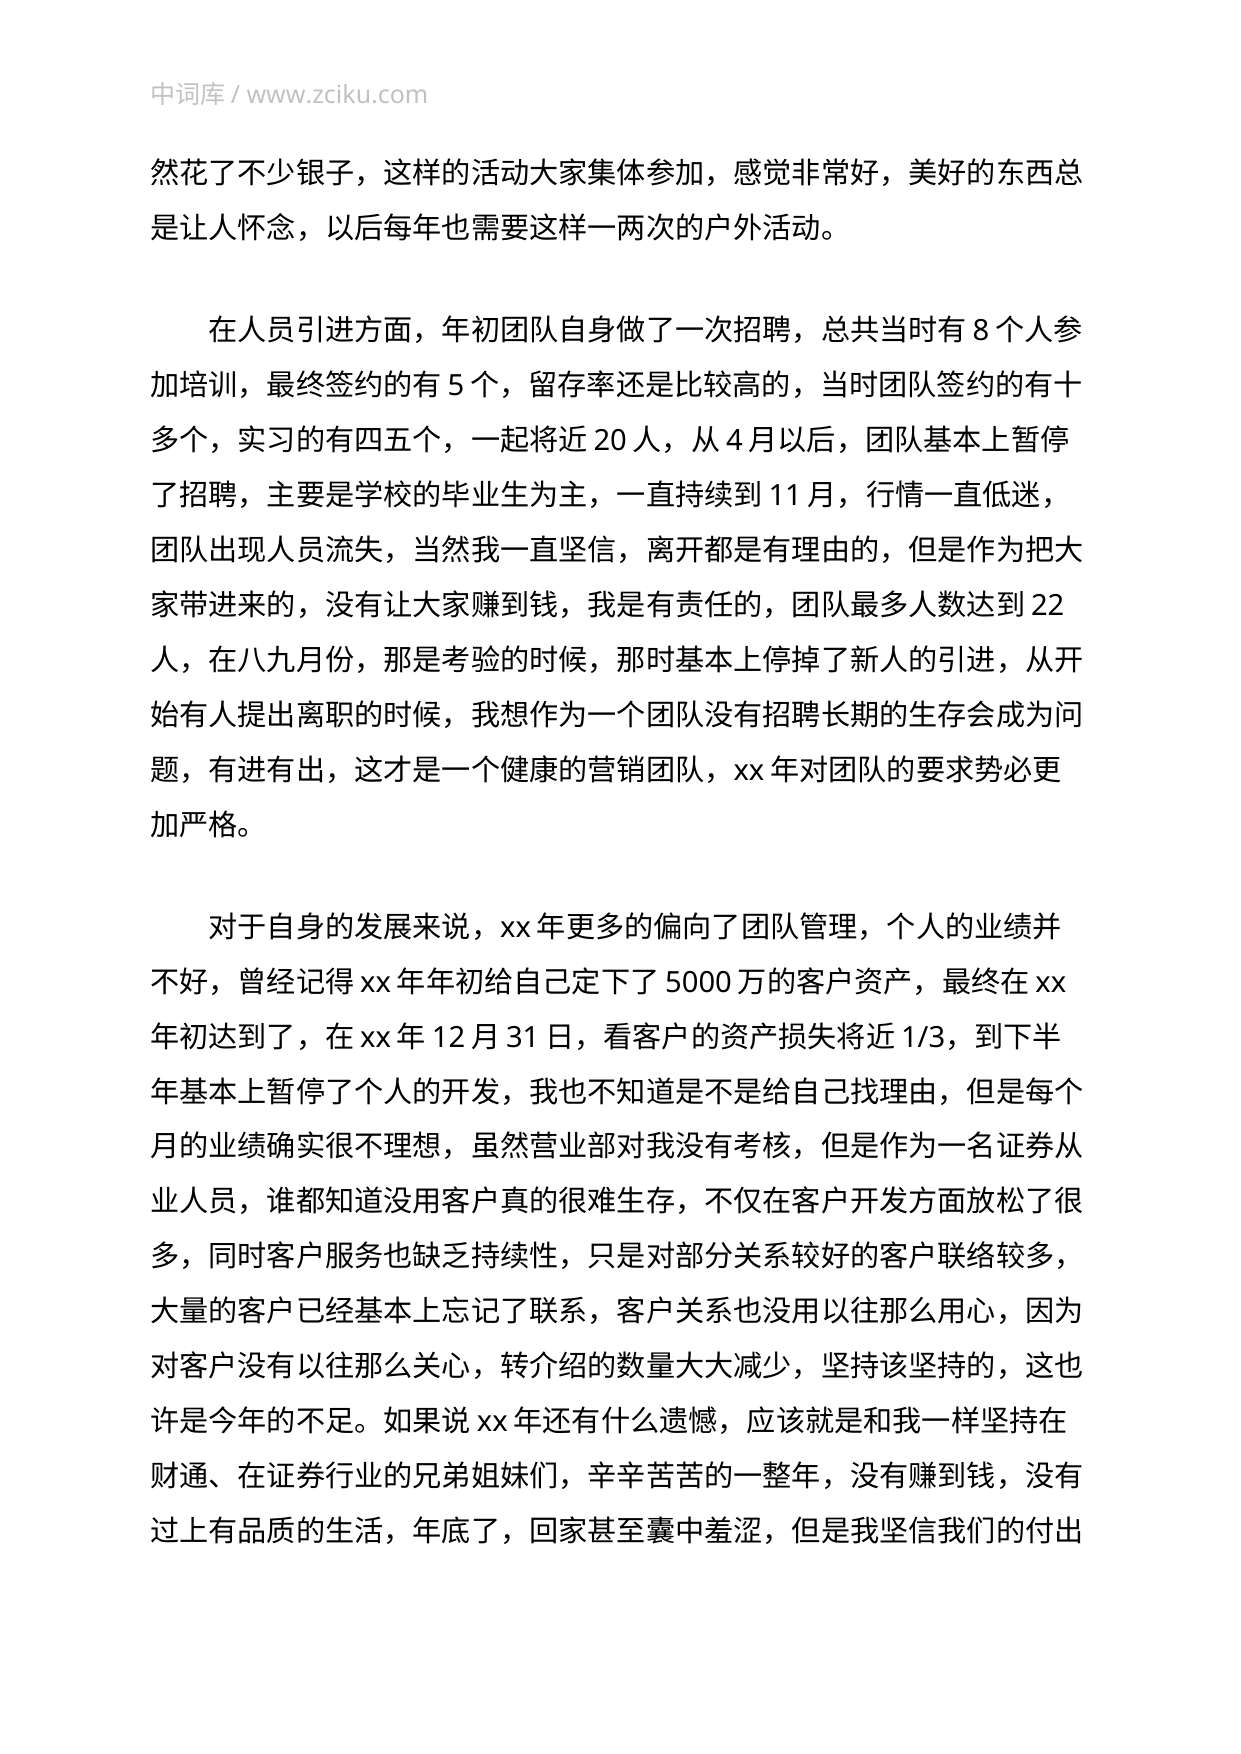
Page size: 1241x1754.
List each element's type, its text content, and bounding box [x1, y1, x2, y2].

text 在人员引进方面，年初团队自身做了一次招聘，总共当时有8个人参加培训，最终签约的有5个，留存率还是比较高的，当时团队签约的有十多个，实习的有四五个，一起将近20人，从4月以后，团队基本上暂停了招聘，主要是学校的毕业生为主，一直持续到11月，行情一直低迷，团队出现人员流失，当然我一直坚信，离开都是有理由的，但是作为把大家带进来的，没有让大家赚到钱，我是有责任的，团队最多人数达到22人，在八九月份，那是考验的时候，那时基本上停掉了新人的引进，从开始有人提出离职的时候，我想作为一个团队没有招聘长期的生存会成为问题，有进有出，这才是一个健康的营销团队，xx年对团队的要求势必更加严格。 [150, 307, 1090, 844]
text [150, 903, 1090, 1550]
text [150, 150, 1090, 247]
